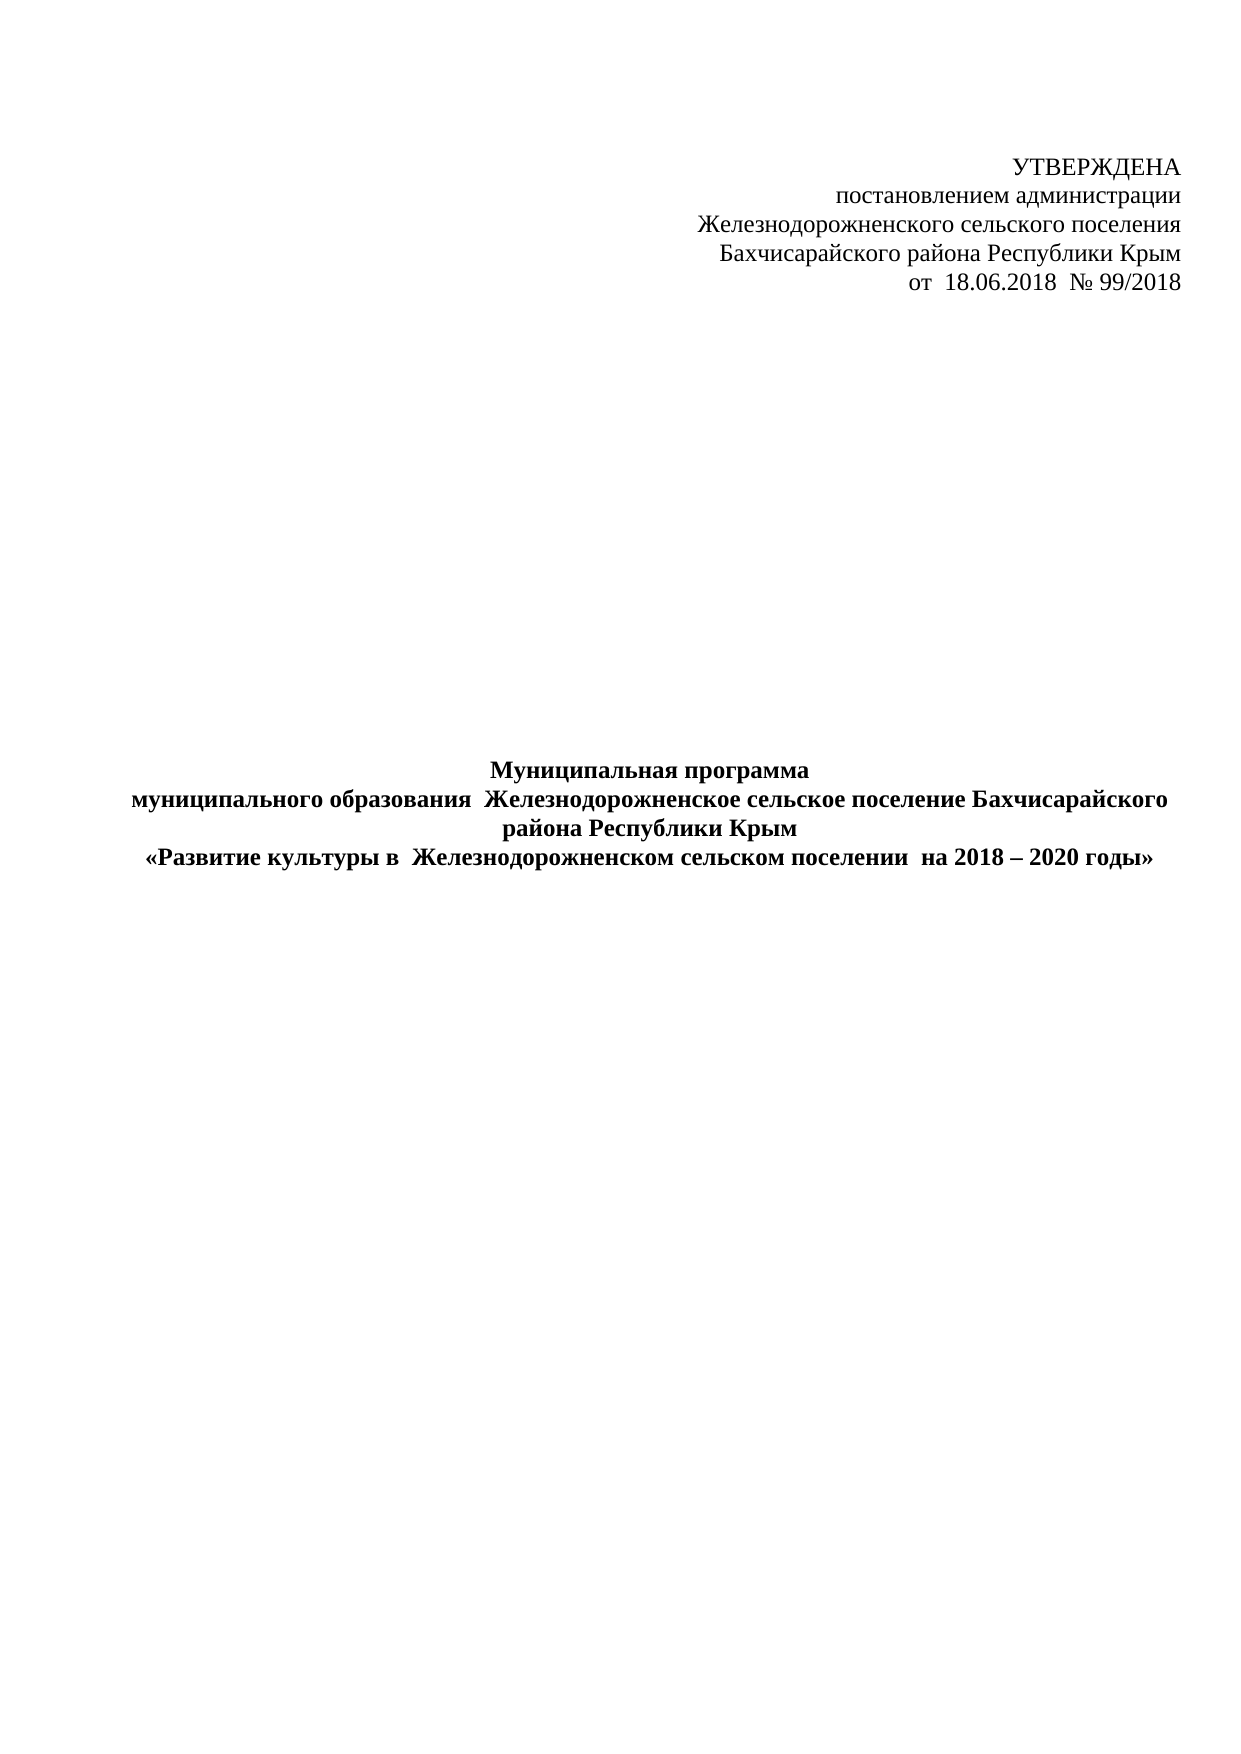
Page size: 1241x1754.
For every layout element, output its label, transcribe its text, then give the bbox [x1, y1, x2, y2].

text постановлением администрации [118, 180, 1181, 209]
text от 18.06.2018 № 99/2018 [681, 267, 1181, 295]
text Муниципальная программа [118, 755, 1181, 784]
text УТВЕРЖДЕНА [118, 152, 1181, 180]
text Железнодорожненского сельского поселения Бахчисарайского района Республики Крым [681, 209, 1181, 267]
text «Развитие культуры в Железнодорожненском сельском поселении на 2018 – 2020 годы» [118, 842, 1181, 870]
text муниципального образования Железнодорожненское сельское поселение Бахчисарайского района Республики Крым [118, 784, 1181, 842]
